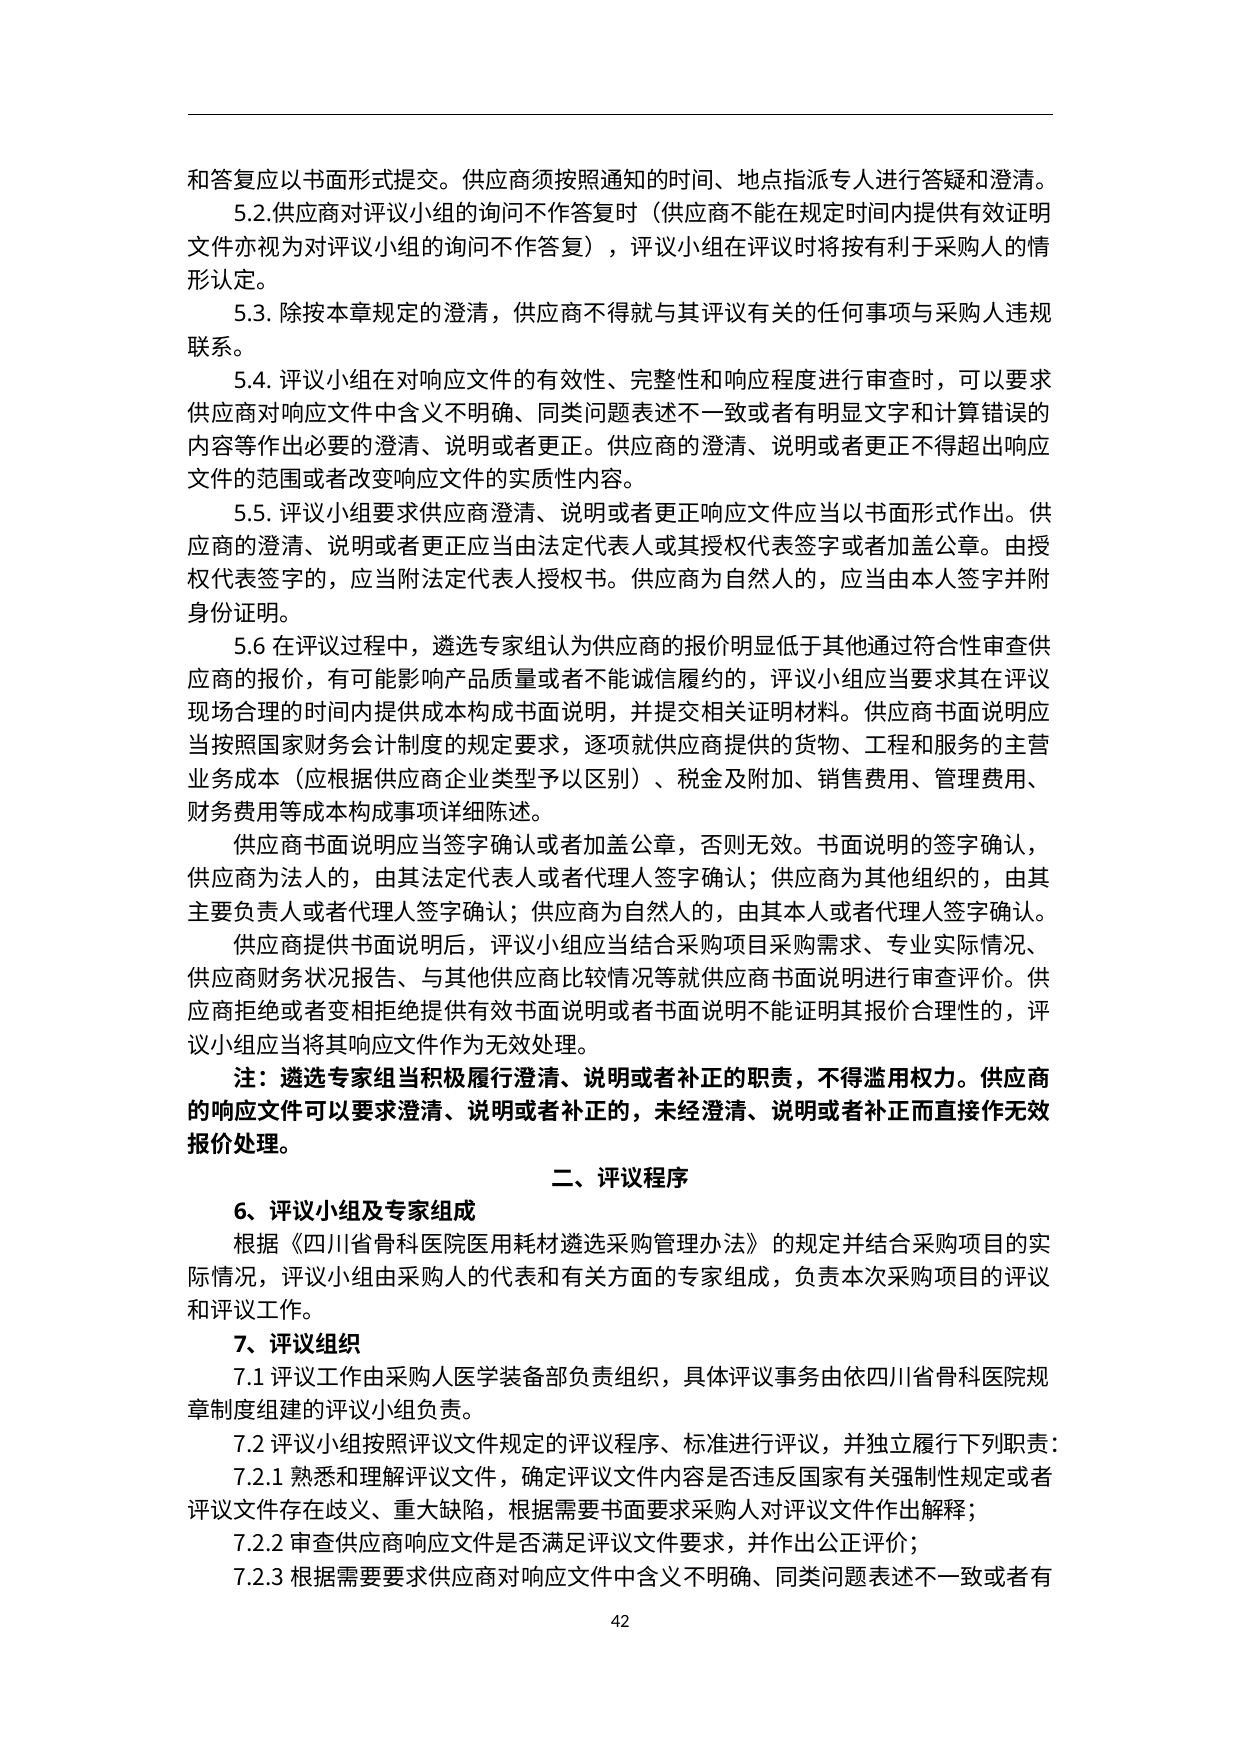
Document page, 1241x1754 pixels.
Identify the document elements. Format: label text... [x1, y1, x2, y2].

text 二、评议程序 [187, 1159, 1053, 1193]
text 注：遴选专家组当积极履行澄清、说明或者补正的职责，不得滥用权力。供应商的响应文件可以要求澄清、说明或者补正的，未经澄清、说明或者补正而直接作无效报价处理。 [187, 1060, 1053, 1159]
text 供应商提供书面说明后，评议小组应当结合采购项目采购需求、专业实际情况、供应商财务状况报告、与其他供应商比较情况等就供应商书面说明进行审查评价。供应商拒绝或者变相拒绝提供有效书面说明或者书面说明不能证明其报价合理性的，评议小组应当将其响应文件作为无效处理。 [187, 927, 1053, 1060]
text 7.2.2 审查供应商响应文件是否满足评议文件要求，并作出公正评价； [187, 1525, 1053, 1558]
text 6、评议小组及专家组成 [187, 1193, 1053, 1226]
text 供应商书面说明应当签字确认或者加盖公章，否则无效。书面说明的签字确认，供应商为法人的，由其法定代表人或者代理人签字确认；供应商为其他组织的，由其主要负责人或者代理人签字确认；供应商为自然人的，由其本人或者代理人签字确认。 [187, 827, 1053, 927]
text 根据《四川省骨科医院医用耗材遴选采购管理办法》的规定并结合采购项目的实际情况，评议小组由采购人的代表和有关方面的专家组成，负责本次采购项目的评议和评议工作。 [187, 1226, 1053, 1326]
text 5.2.供应商对评议小组的询问不作答复时（供应商不能在规定时间内提供有效证明文件亦视为对评议小组的询问不作答复），评议小组在评议时将按有利于采购人的情形认定。 [187, 195, 1053, 295]
text 5.3. 除按本章规定的澄清，供应商不得就与其评议有关的任何事项与采购人违规联系。 [187, 295, 1053, 362]
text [187, 1558, 1053, 1592]
text 5.5. 评议小组要求供应商澄清、说明或者更正响应文件应当以书面形式作出。供应商的澄清、说明或者更正应当由法定代表人或其授权代表签字或者加盖公章。由授权代表签字的，应当附法定代表人授权书。供应商为自然人的，应当由本人签字并附身份证明。 [187, 494, 1053, 628]
text 5.4. 评议小组在对响应文件的有效性、完整性和响应程度进行审查时，可以要求供应商对响应文件中含义不明确、同类问题表述不一致或者有明显文字和计算错误的内容等作出必要的澄清、说明或者更正。供应商的澄清、说明或者更正不得超出响应文件的范围或者改变响应文件的实质性内容。 [187, 362, 1053, 494]
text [187, 162, 1053, 195]
text 7.2.1 熟悉和理解评议文件，确定评议文件内容是否违反国家有关强制性规定或者评议文件存在歧义、重大缺陷，根据需要书面要求采购人对评议文件作出解释； [187, 1459, 1053, 1525]
text 7、评议组织 [187, 1326, 1053, 1359]
text 7.2 评议小组按照评议文件规定的评议程序、标准进行评议，并独立履行下列职责： [187, 1425, 1053, 1459]
text 5.6 在评议过程中，遴选专家组认为供应商的报价明显低于其他通过符合性审查供应商的报价，有可能影响产品质量或者不能诚信履约的，评议小组应当要求其在评议现场合理的时间内提供成本构成书面说明，并提交相关证明材料。供应商书面说明应当按照国家财务会计制度的规定要求，逐项就供应商提供的货物、工程和服务的主营业务成本（应根据供应商企业类型予以区别）、税金及附加、销售费用、管理费用、财务费用等成本构成事项详细陈述。 [187, 628, 1053, 827]
text 7.1 评议工作由采购人医学装备部负责组织，具体评议事务由依四川省骨科医院规章制度组建的评议小组负责。 [187, 1359, 1053, 1425]
